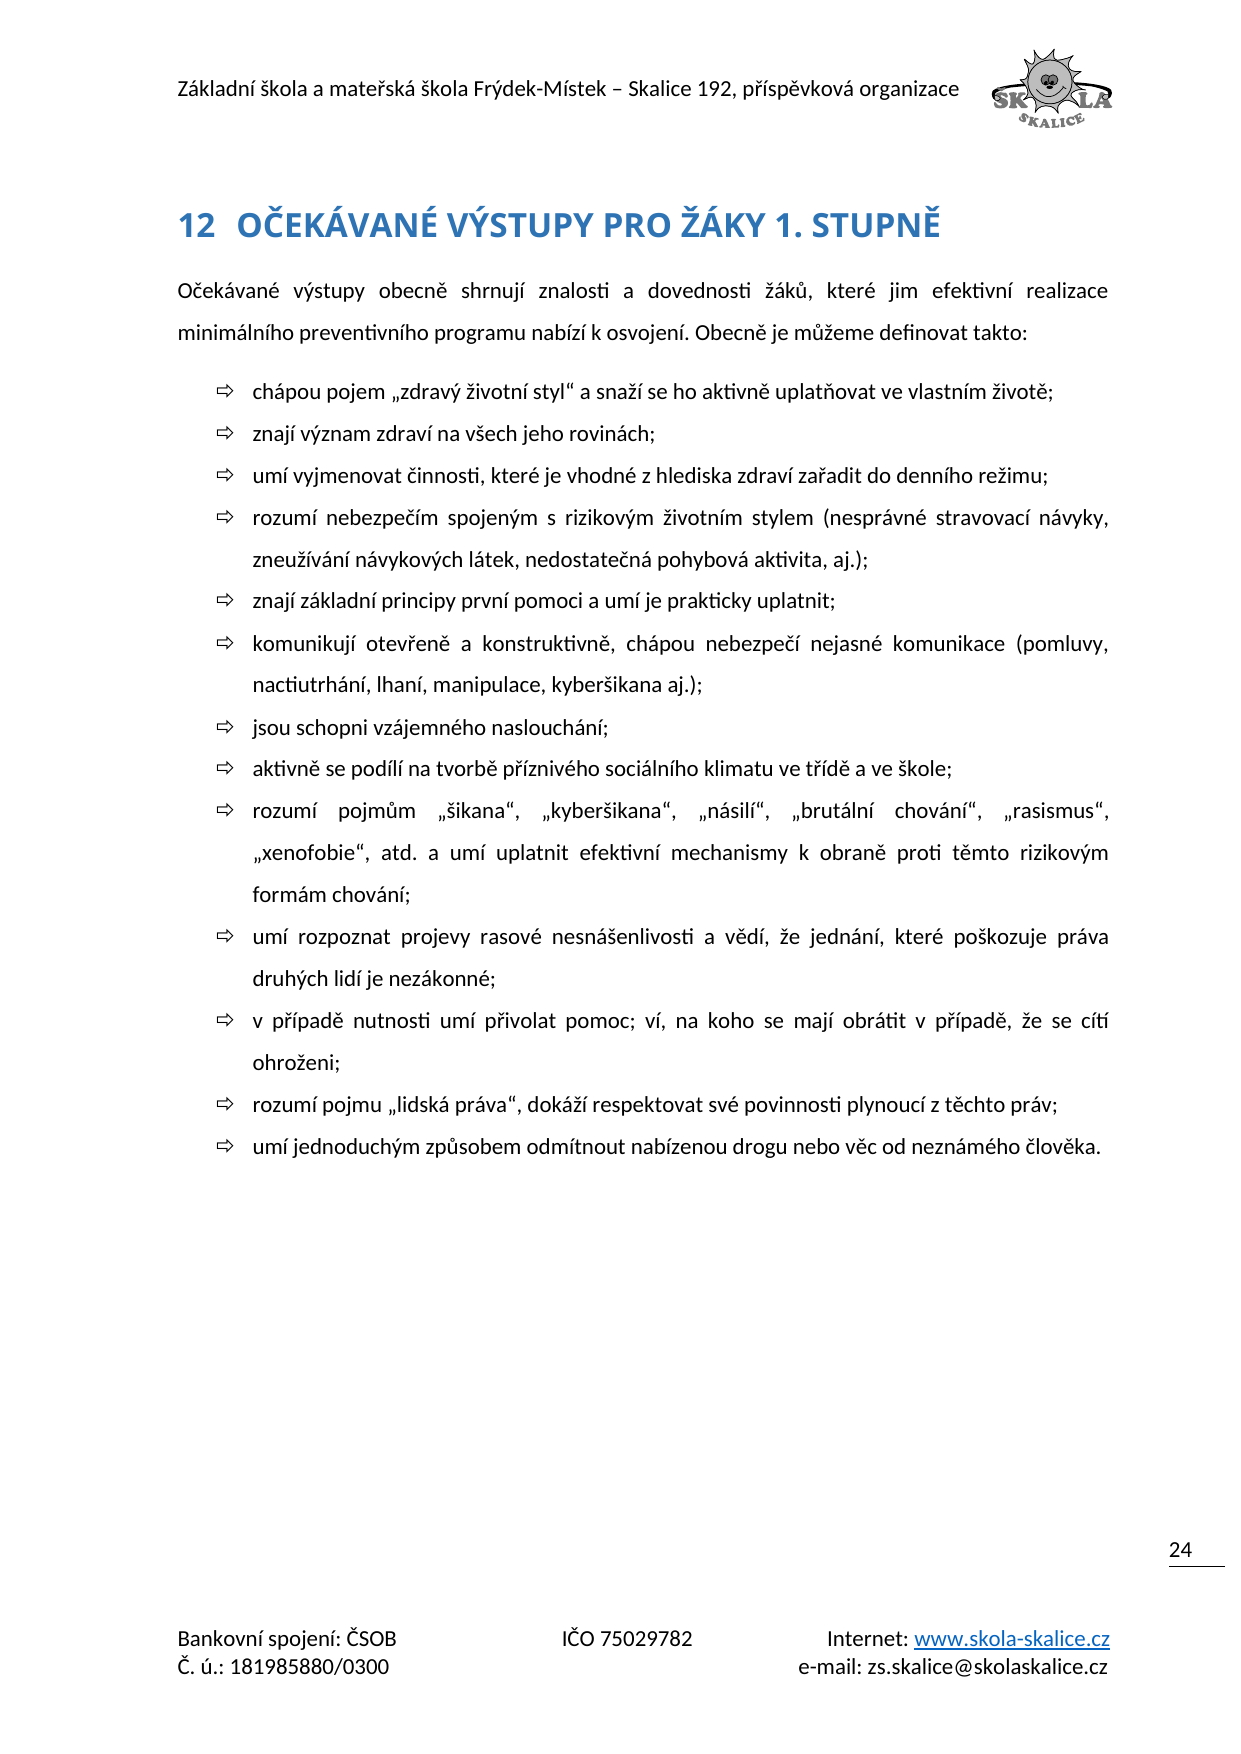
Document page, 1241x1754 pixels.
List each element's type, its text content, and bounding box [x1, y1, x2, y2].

list znají význam zdraví na všech jeho rovinách; [215, 419, 1110, 447]
list znají základní principy první pomoci a umí je prakticky uplatnit; [215, 587, 1110, 615]
list komunikují otevřeně a konstruktivně, chápou nebezpečí nejasné komunikace (pomluvy, nactiutrhání, lhaní, manipulace, kyberšikana aj.); [215, 629, 1110, 699]
list umí jednoduchým způsobem odmítnout nabízenou drogu nebo věc od neznámého člověka. [215, 1132, 1110, 1160]
list umí vyjmenovat činnosti, které je vhodné z hlediska zdraví zařadit do denního režimu; [215, 461, 1110, 489]
subtitle OČEKÁVANÉ VÝSTUPY PRO ŽÁKY 1. STUPNĚ [177, 202, 1110, 248]
list rozumí pojmu „lidská práva“, dokáží respektovat své povinnosti plynoucí z těchto práv; [215, 1090, 1110, 1118]
list aktivně se podílí na tvorbě příznivého sociálního klimatu ve třídě a ve škole; [215, 754, 1110, 783]
text Očekávané výstupy obecně shrnují znalosti a dovednosti žáků, které jim efektivní realizace minimálního preventivního programu nabízí k osvojení. Obecně je můžeme definovat takto: [177, 276, 1110, 346]
list rozumí nebezpečím spojeným s rizikovým životním stylem (nesprávné stravovací návyky, zneužívání návykových látek, nedostatečná pohybová aktivita, aj.); [215, 503, 1110, 573]
list jsou schopni vzájemného naslouchání; [215, 713, 1110, 741]
list umí rozpoznat projevy rasové nesnášenlivosti a vědí, že jednání, které poškozuje práva druhých lidí je nezákonné; [215, 922, 1110, 992]
list v případě nutnosti umí přivolat pomoc; ví, na koho se mají obrátit v případě, že se cítí ohroženi; [215, 1006, 1110, 1076]
list chápou pojem „zdravý životní styl“ a snaží se ho aktivně uplatňovat ve vlastním životě; [215, 377, 1110, 405]
list rozumí pojmům „šikana“, „kyberšikana“, „násilí“, „brutální chování“, „rasismus“, „xenofobie“, atd. a umí uplatnit efektivní mechanismy k obraně proti těmto rizikovým formám chování; [215, 797, 1110, 908]
